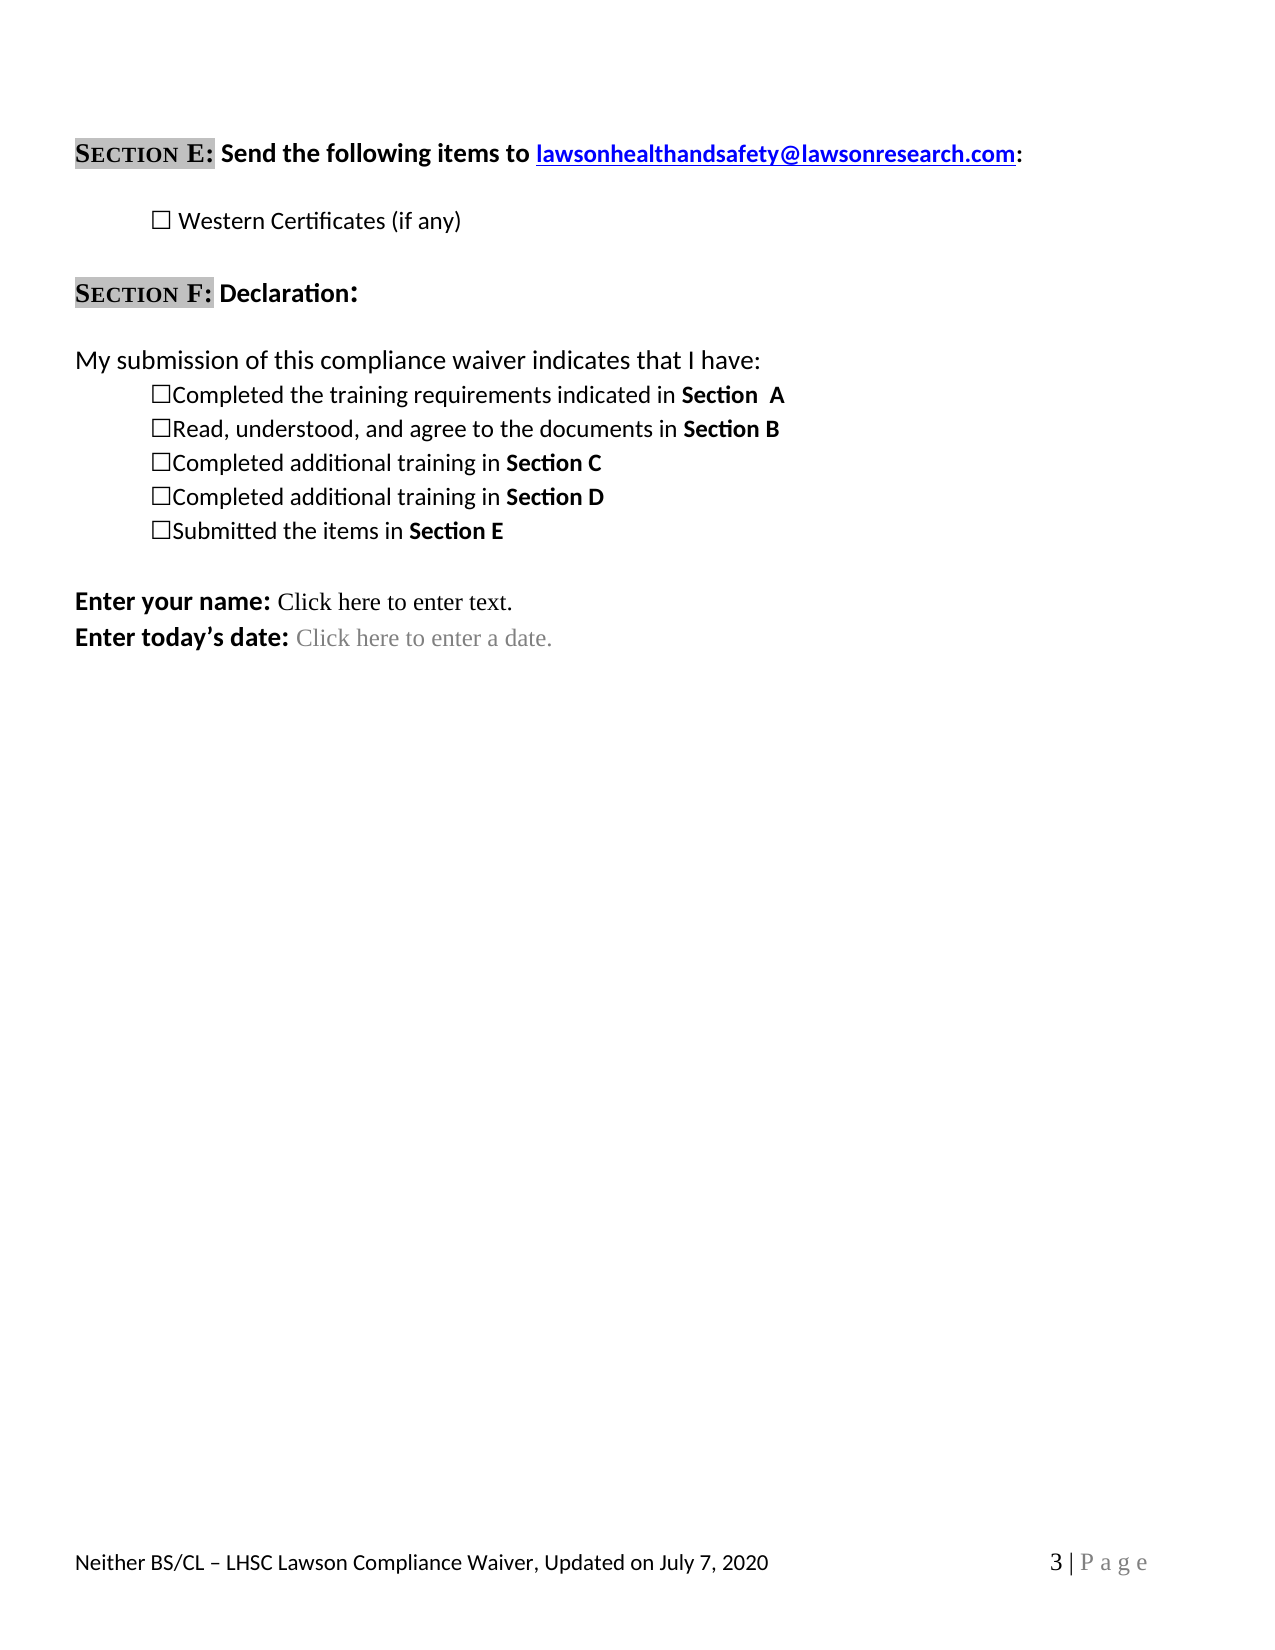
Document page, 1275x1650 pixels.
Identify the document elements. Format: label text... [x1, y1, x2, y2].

list Submitted the items in Section E [150, 513, 1200, 547]
list Western Certificates (if any) [150, 203, 1200, 237]
text Section E: Send the following items to lawsonhealthandsafety@lawsonresearch.com: [75, 137, 1200, 170]
list Completed additional training in Section C [150, 445, 1200, 479]
list Read, understood, and agree to the documents in Section B [150, 411, 1200, 445]
list Completed additional training in Section D [150, 479, 1200, 513]
text Completed the training requirements indicated in Section A [75, 377, 1200, 411]
text Enter your name: Enter today’s date: [75, 582, 1200, 654]
text My submission of this compliance waiver indicates that I have: [75, 343, 1200, 377]
text Section F: Declaration: [75, 270, 1200, 311]
